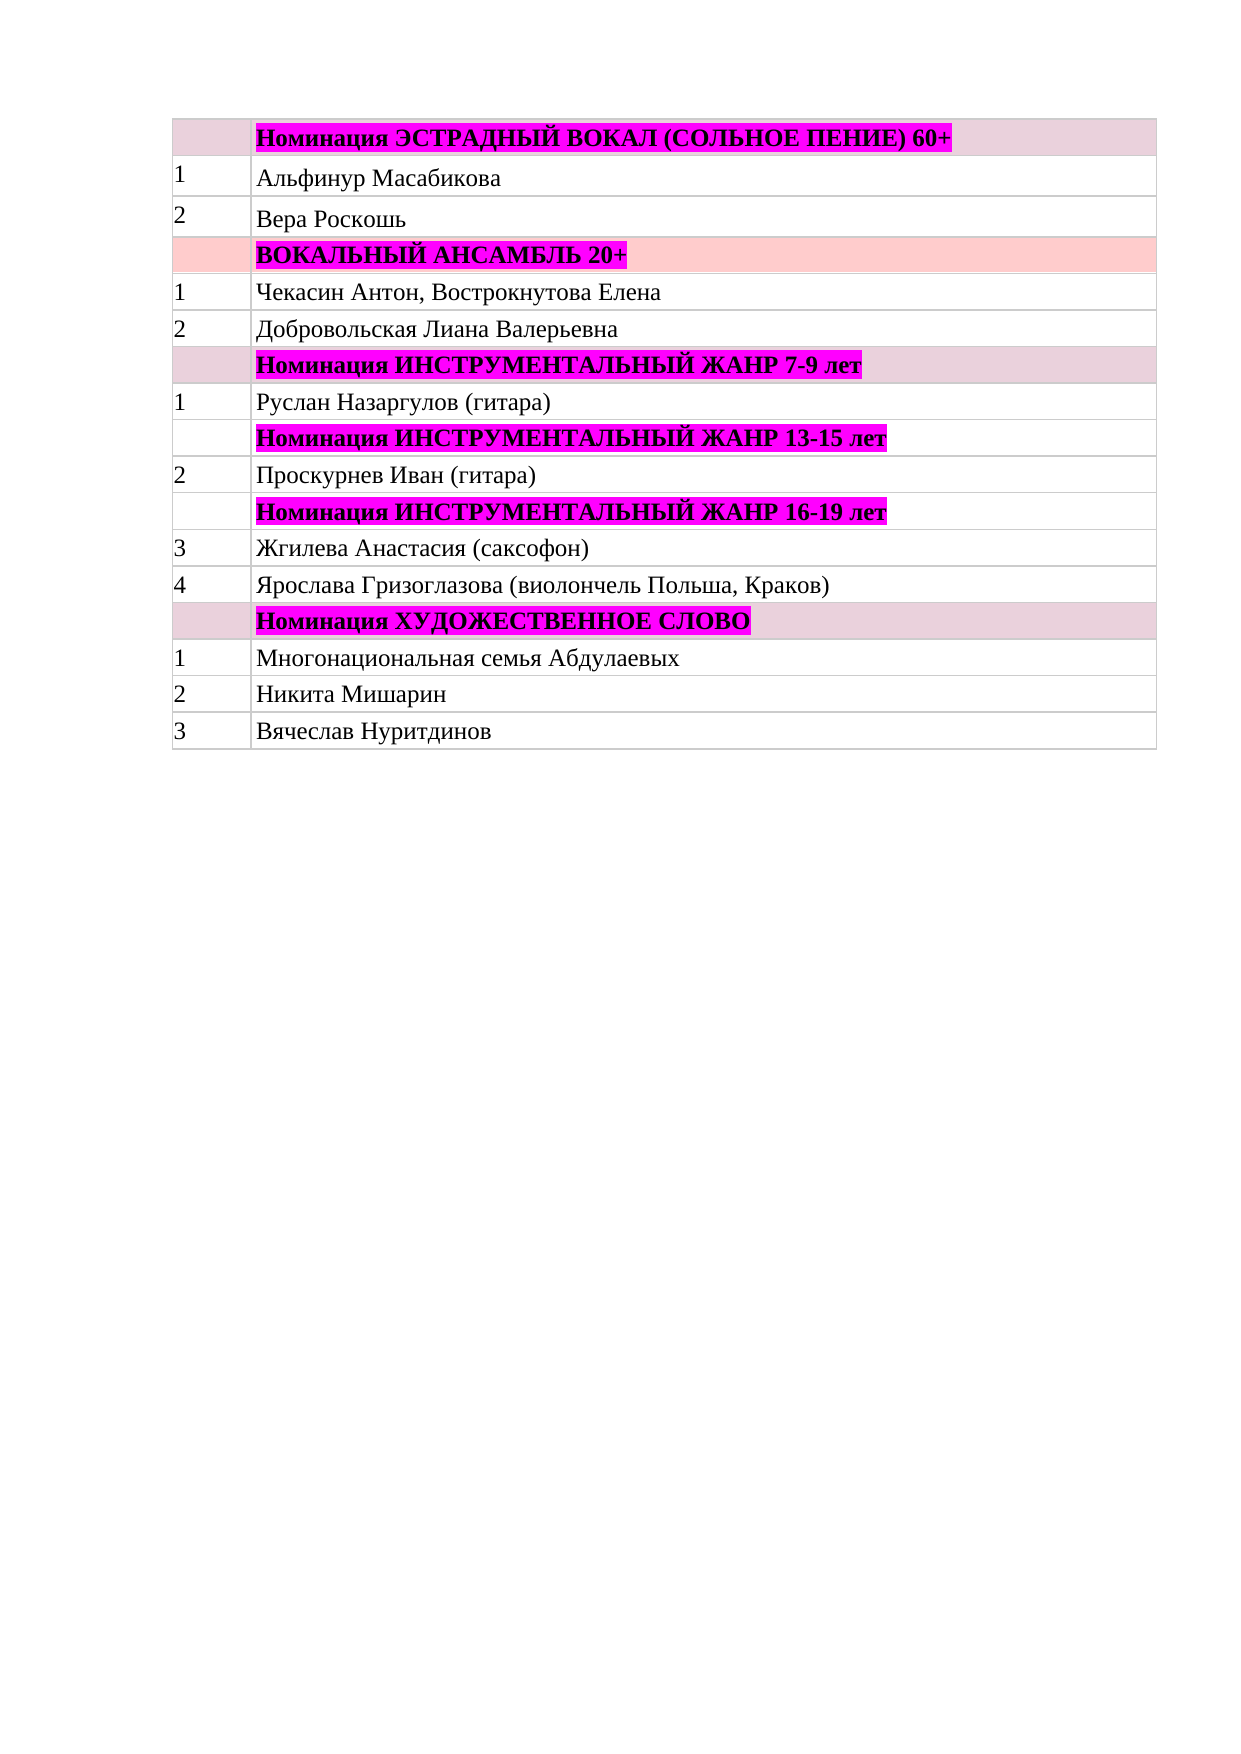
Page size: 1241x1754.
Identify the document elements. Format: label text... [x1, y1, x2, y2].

table_cell [173, 120, 250, 155]
table_cell Вячеслав Нуритдинов [252, 713, 1156, 748]
table_cell [173, 238, 250, 272]
table_cell 3 [173, 530, 250, 565]
table_cell 2 [173, 457, 250, 492]
table_cell Номинация ИНСТРУМЕНТАЛЬНЫЙ ЖАНР 7-9 лет [252, 347, 1156, 382]
table_cell 3 [173, 713, 250, 748]
table_cell [173, 420, 250, 455]
table_cell Руслан Назаргулов (гитара) [252, 384, 1156, 419]
table_cell Чекасин Антон, Вострокнутова Елена [252, 274, 1156, 309]
table_cell Проскурнев Иван (гитара) [252, 457, 1156, 492]
table_cell Многонациональная семья Абдулаевых [252, 640, 1156, 675]
table_cell 4 [173, 567, 250, 602]
table_cell 1 [173, 640, 250, 675]
table_cell 2 [173, 676, 250, 711]
table_cell Ярослава Гризоглазова (виолончель Польша, Краков) [252, 567, 1156, 602]
table_cell 1 [173, 274, 250, 309]
table_cell 1 [173, 156, 250, 195]
table_cell Номинация ИНСТРУМЕНТАЛЬНЫЙ ЖАНР 16-19 лет [252, 493, 1156, 528]
table_cell Номинация ИНСТРУМЕНТАЛЬНЫЙ ЖАНР 13-15 лет [252, 420, 1156, 455]
table_cell 2 [173, 311, 250, 346]
table_cell Вера Роскошь [252, 197, 1156, 236]
table_cell Номинация ЭСТРАДНЫЙ ВОКАЛ (СОЛЬНОЕ ПЕНИЕ) 60+ [252, 120, 1156, 155]
table_cell Номинация ХУДОЖЕСТВЕННОЕ СЛОВО [252, 603, 1156, 638]
table_cell [173, 493, 250, 528]
table_cell [173, 603, 250, 638]
table_cell [173, 347, 250, 382]
table_cell Никита Мишарин [252, 676, 1156, 711]
table_cell Добровольская Лиана Валерьевна [252, 311, 1156, 346]
table_cell Жгилева Анастасия (саксофон) [252, 530, 1156, 565]
table_cell ВОКАЛЬНЫЙ АНСАМБЛЬ 20+ [252, 238, 1156, 272]
table_cell 1 [173, 384, 250, 419]
table_cell Альфинур Масабикова [252, 156, 1156, 195]
table_cell 2 [173, 197, 250, 236]
